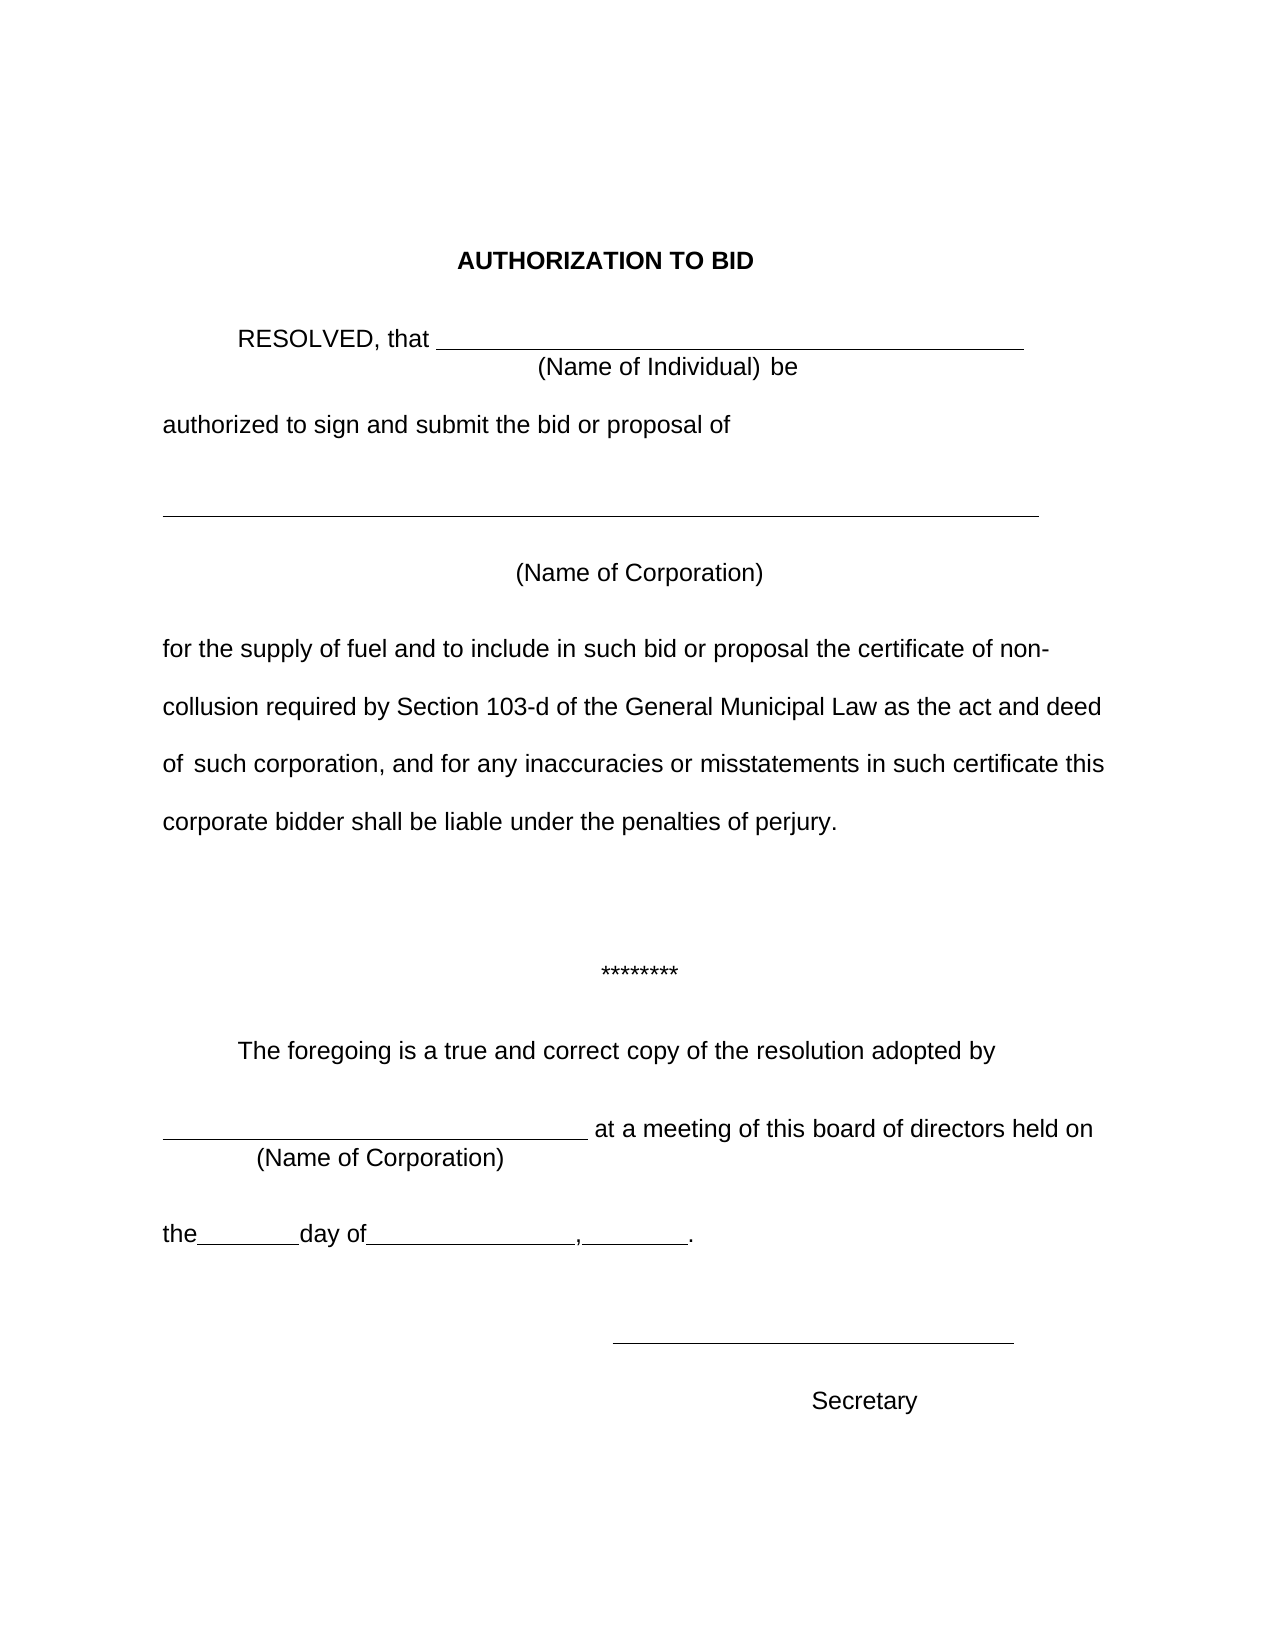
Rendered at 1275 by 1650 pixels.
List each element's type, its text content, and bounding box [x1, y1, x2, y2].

text RESOLVED, that [237, 324, 1125, 352]
text ******** [495, 960, 784, 988]
text Secretary [150, 1388, 918, 1415]
text for the supply of fuel and to include in such bid or proposal the certificate of non- collusion required by Section 103-d of the General Municipal Law as the act and deed of such corporation, and for any inaccuracies or misstatements in such certificate this corporate bidder shall be liable under the penalties of perjury. [162, 634, 1113, 836]
subtitle AUTHORIZATION TO BID [457, 246, 1125, 275]
text at a meeting of this board of directors held on (Name of Corporation) [162, 1114, 1104, 1171]
text The foregoing is a true and correct copy of the resolution adopted by [237, 1036, 1125, 1065]
text the day of , . [162, 1219, 1125, 1248]
text (Name of Corporation) [495, 560, 784, 587]
text (Name of Individual) be authorized to sign and submit the bid or proposal of [162, 352, 825, 439]
